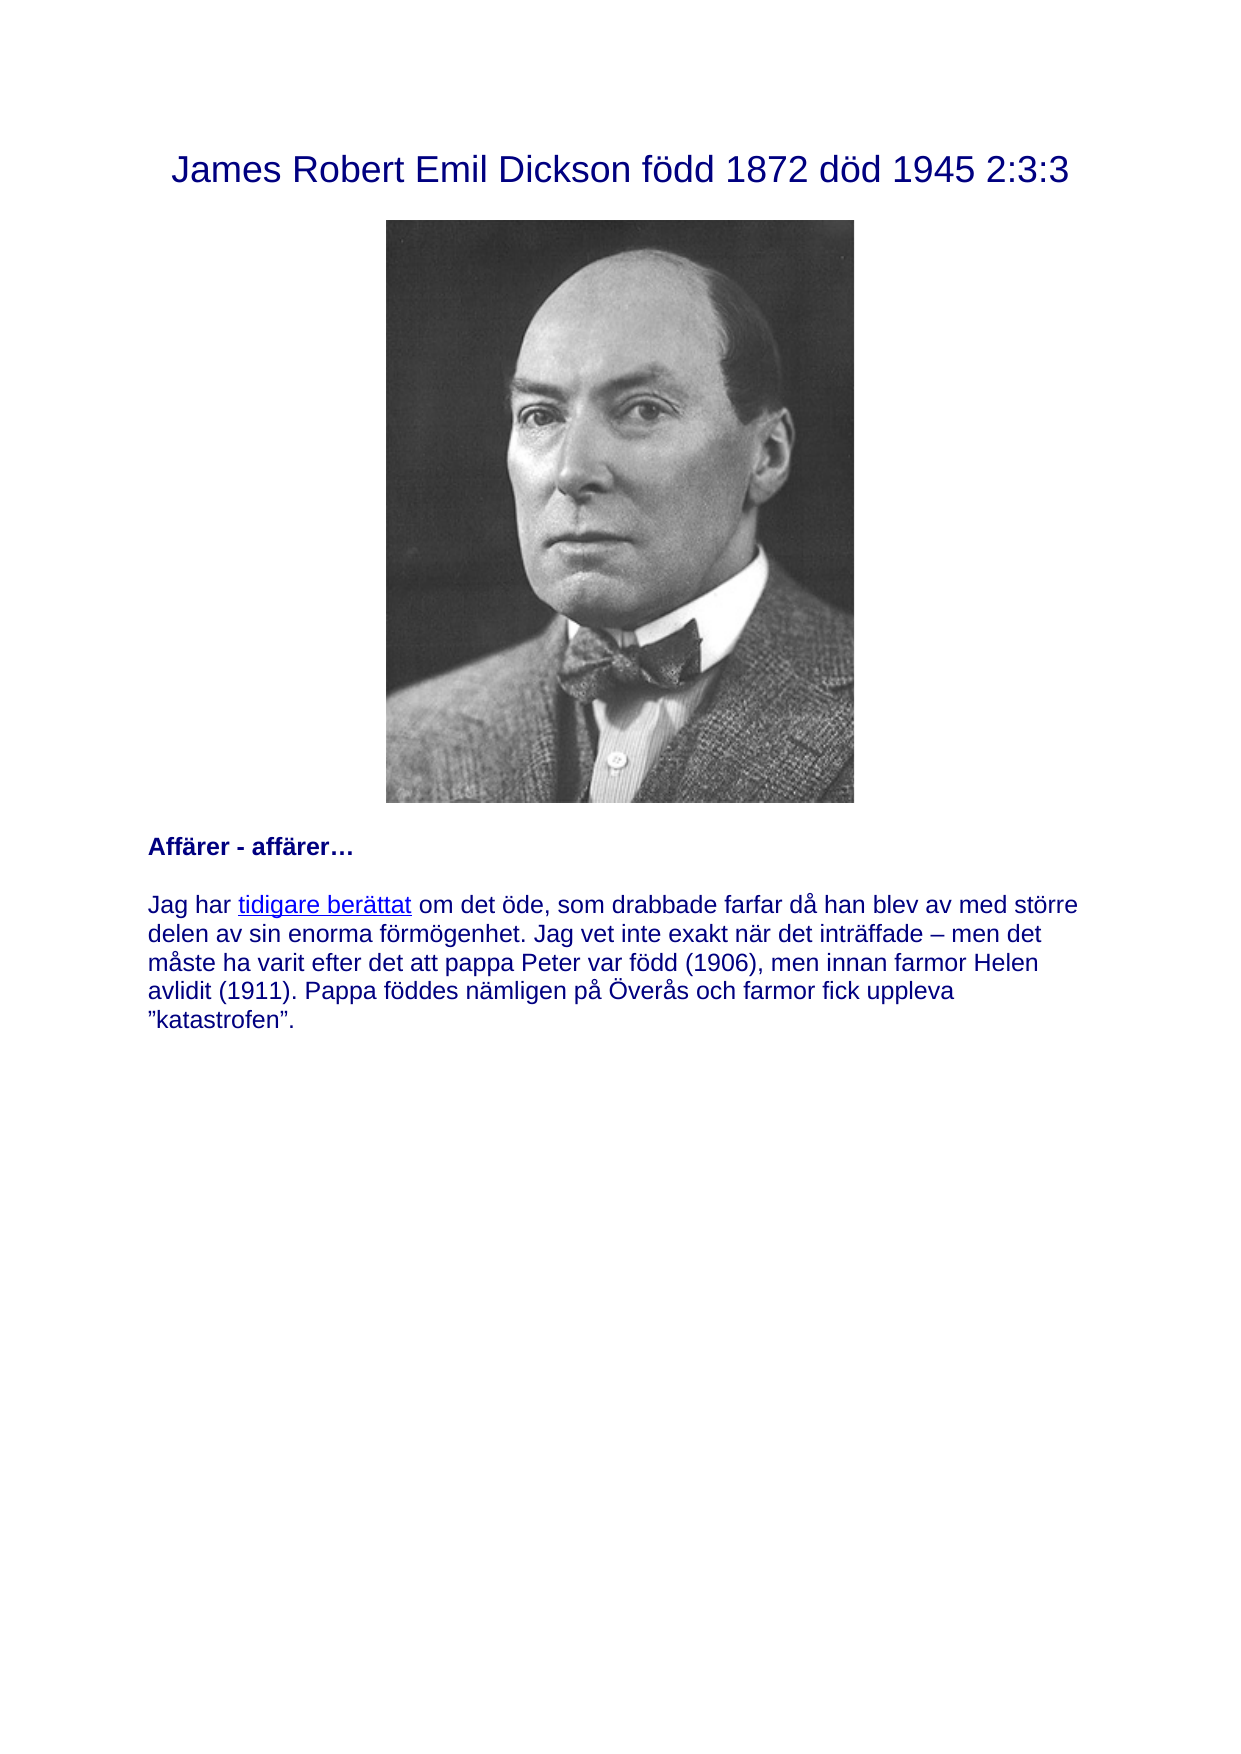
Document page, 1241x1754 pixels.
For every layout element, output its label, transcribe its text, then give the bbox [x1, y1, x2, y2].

text Jag har tidigare berättat om det öde, som drabbade farfar då han blev av med större delen av sin enorma förmögenhet. Jag vet inte exakt när det inträffade – men det måste ha varit efter det att pappa Peter var född (1906), men innan farmor Helen avlidit (1911). Pappa föddes nämligen på Överås och farmor fick uppleva ”katastrofen”. [148, 890, 1093, 1034]
text James Robert Emil Dickson född 1872 död 1945 2:3:3 [148, 148, 1093, 191]
picture [386, 220, 855, 803]
text Affärer - affärer… [148, 832, 1093, 861]
